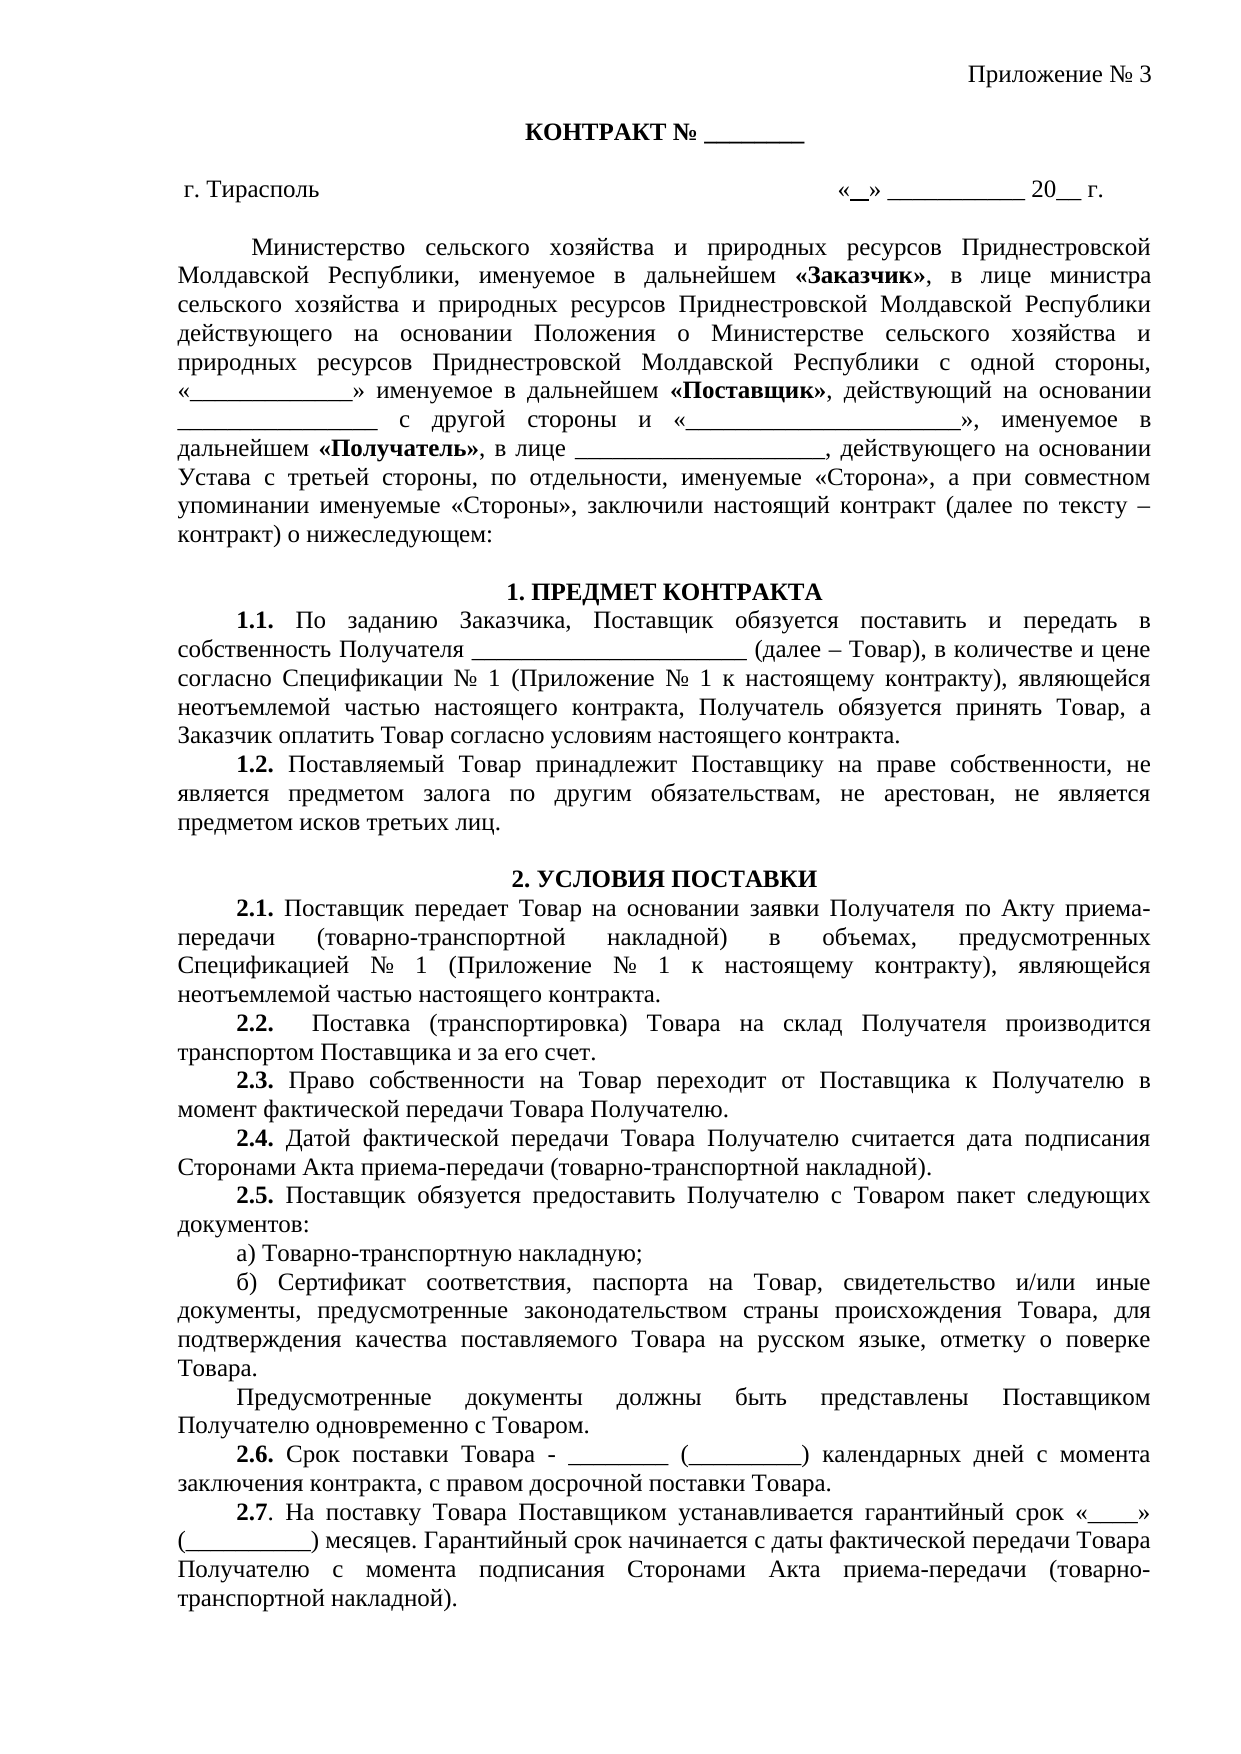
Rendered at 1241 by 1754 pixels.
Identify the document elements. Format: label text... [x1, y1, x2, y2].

text б) Сертификат соответствия, паспорта на Товар, свидетельство и/или иные документы, предусмотренные законодательством страны происхождения Товара, для подтверждения качества поставляемого Товара на русском языке, отметку о поверке Товара. [177, 1267, 1152, 1382]
text 2.4. Датой фактической передачи Товара Получателю считается дата подписания Сторонами Акта приема-передачи (товарно-транспортной накладной). [177, 1123, 1152, 1180]
text 2.6. Срок поставки Товара - ________ (_________) календарных дней с момента заключения контракта, с правом досрочной поставки Товара. [177, 1439, 1152, 1497]
text 2.5. Поставщик обязуется предоставить Получателю с Товаром пакет следующих документов: [177, 1180, 1152, 1238]
text Предусмотренные документы должны быть представлены Поставщиком Получателю одновременно с Товаром. [177, 1382, 1152, 1439]
text КОНТРАКТ № ________ [177, 117, 1152, 145]
text 2.7. На поставку Товара Поставщиком устанавливается гарантийный срок «____» (__________) месяцев. Гарантийный срок начинается с даты фактической передачи Товара Получателю с момента подписания Сторонами Акта приема-передачи (товарно-транспортной накладной). [177, 1497, 1152, 1612]
text 1.1. По заданию Заказчика, Поставщик обязуется поставить и передать в собственность Получателя ______________________ (далее – Товар), в количестве и цене согласно Спецификации № 1 (Приложение № 1 к настоящему контракту), являющейся неотъемлемой частью настоящего контракта, Получатель обязуется принять Товар, а Заказчик оплатить Товар согласно условиям настоящего контракта. [177, 605, 1152, 749]
text 2.1. Поставщик передает Товар на основании заявки Получателя по Акту приема-передачи (товарно-транспортной накладной) в объемах, предусмотренных Спецификацией № 1 (Приложение № 1 к настоящему контракту), являющейся неотъемлемой частью настоящего контракта. [177, 893, 1152, 1008]
text 2.3. Право собственности на Товар переходит от Поставщика к Получателю в момент фактической передачи Товара Получателю. [177, 1065, 1152, 1123]
text 1. ПРЕДМЕТ КОНТРАКТА [177, 577, 1152, 605]
text 1.2. Поставляемый Товар принадлежит Поставщику на праве собственности, не является предметом залога по другим обязательствам, не арестован, не является предметом исков третьих лиц. [177, 749, 1152, 835]
text Министерство сельского хозяйства и природных ресурсов Приднестровской Молдавской Республики, именуемое в дальнейшем «Заказчик», в лице министра сельского хозяйства и природных ресурсов Приднестровской Молдавской Республики действующего на основании Положения о Министерстве сельского хозяйства и природных ресурсов Приднестровской Молдавской Республики с одной стороны, «_____________» именуемое в дальнейшем «Поставщик», действующий на основании ________________ с другой стороны и «______________________», именуемое в дальнейшем «Получатель», в лице ____________________, действующего на основании Устава с третьей стороны, по отдельности, именуемые «Сторона», а при совместном упоминании именуемые «Стороны», заключили настоящий контракт (далее по тексту – контракт) о нижеследующем: [177, 232, 1152, 548]
text Приложение № 3 [177, 59, 1152, 88]
text 2. УСЛОВИЯ ПОСТАВКИ [177, 864, 1152, 893]
text 2.2. Поставка (транспортировка) Товара на склад Получателя производится транспортом Поставщика и за его счет. [177, 1008, 1152, 1065]
text а) Товарно-транспортную накладную; [177, 1238, 1152, 1267]
text г. Тирасполь « » ___________ 20__ г. [177, 174, 1152, 203]
